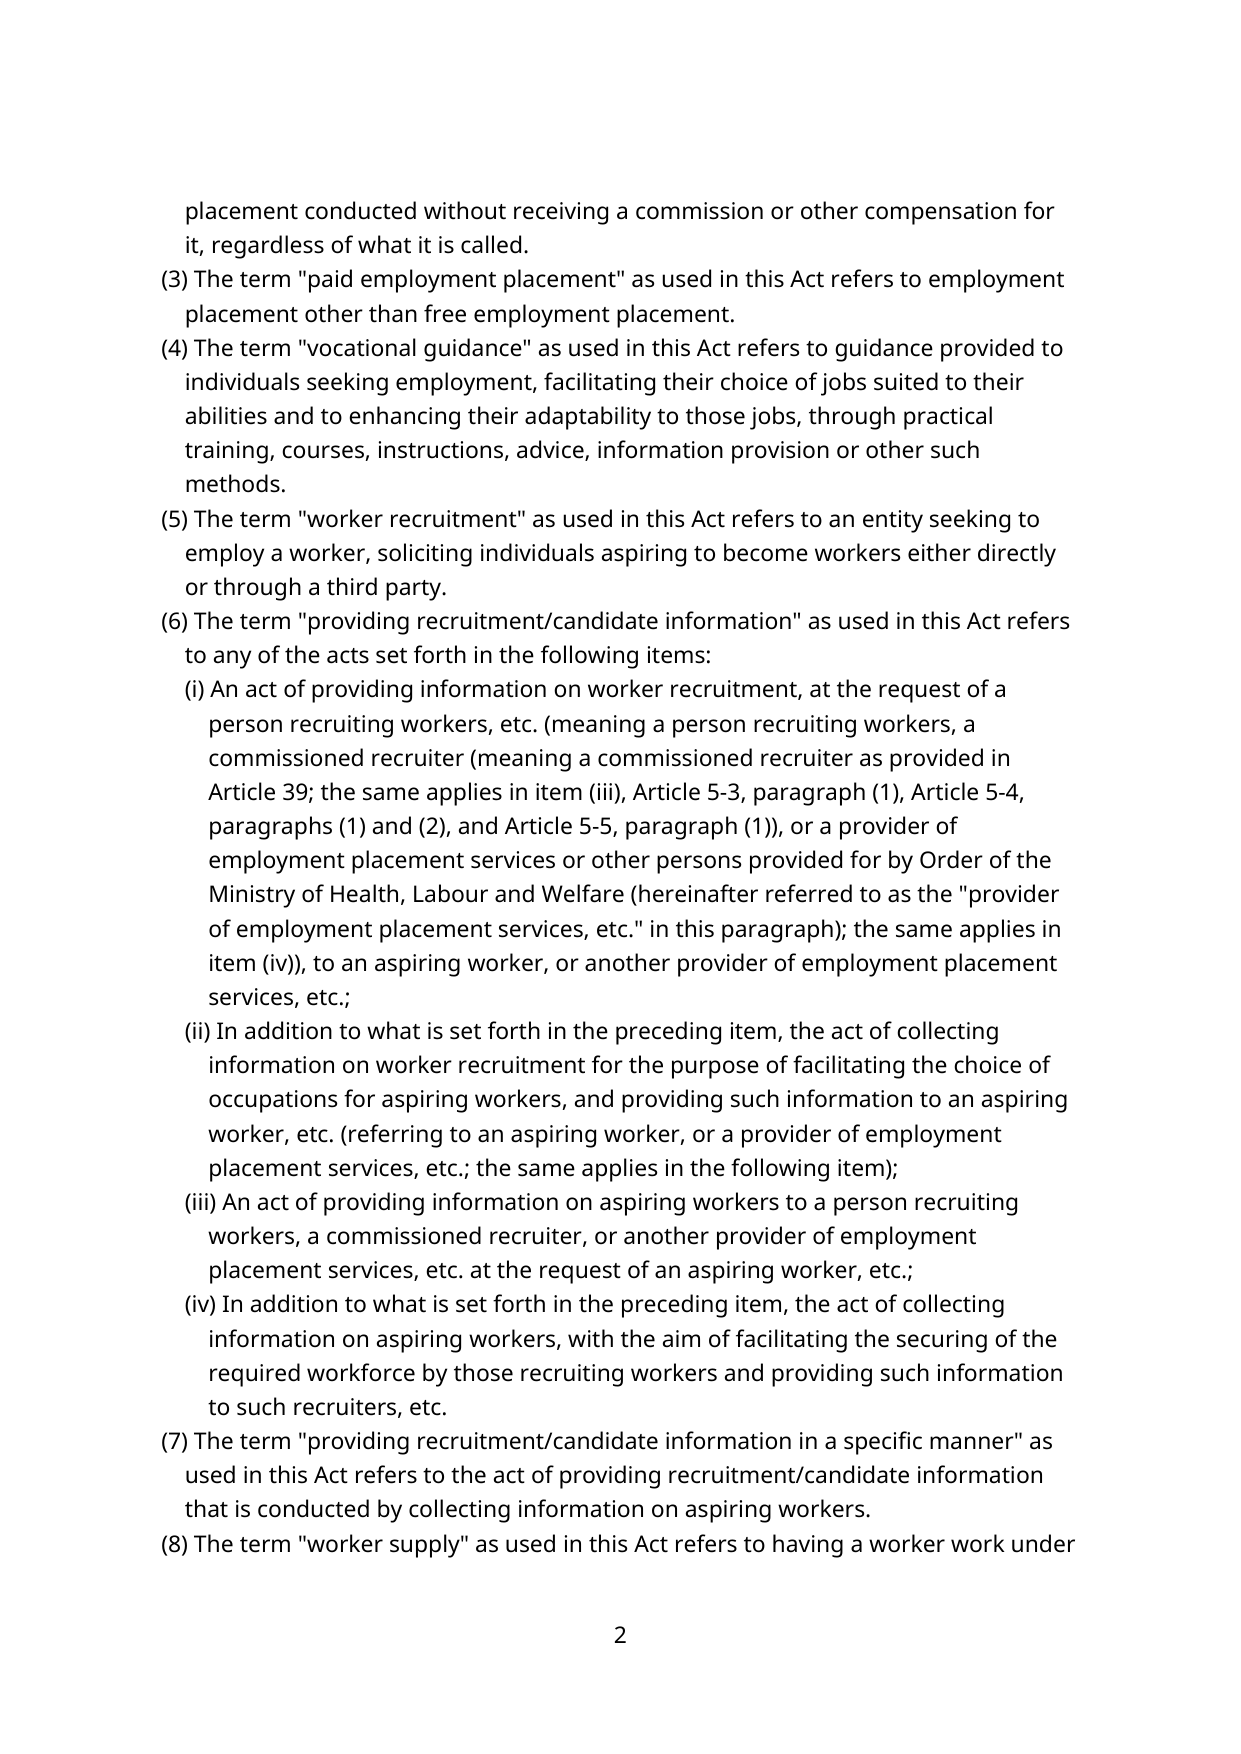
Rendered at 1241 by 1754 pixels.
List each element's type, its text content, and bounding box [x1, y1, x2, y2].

text (6) The term "providing recruitment/candidate information" as used in this Act refers to any of the acts set forth in the following items: [161, 604, 1079, 672]
text (4) The term "vocational guidance" as used in this Act refers to guidance provided to individuals seeking employment, facilitating their choice of jobs suited to their abilities and to enhancing their adaptability to those jobs, through practical training, courses, instructions, advice, information provision or other such methods. [161, 330, 1079, 501]
text (iii) An act of providing information on aspiring workers to a person recruiting workers, a commissioned recruiter, or another provider of employment placement services, etc. at the request of an aspiring worker, etc.; [184, 1184, 1079, 1287]
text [161, 1526, 1079, 1560]
text (7) The term "providing recruitment/candidate information in a specific manner" as used in this Act refers to the act of providing recruitment/candidate information that is conducted by collecting information on aspiring workers. [161, 1424, 1079, 1526]
text (3) The term "paid employment placement" as used in this Act refers to employment placement other than free employment placement. [161, 262, 1079, 330]
text (5) The term "worker recruitment" as used in this Act refers to an entity seeking to employ a worker, soliciting individuals aspiring to become workers either directly or through a third party. [161, 501, 1079, 604]
text (ii) In addition to what is set forth in the preceding item, the act of collecting information on worker recruitment for the purpose of facilitating the choice of occupations for aspiring workers, and providing such information to an aspiring worker, etc. (referring to an aspiring worker, or a provider of employment placement services, etc.; the same applies in the following item); [184, 1014, 1079, 1184]
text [161, 194, 1079, 262]
text (iv) In addition to what is set forth in the preceding item, the act of collecting information on aspiring workers, with the aim of facilitating the securing of the required workforce by those recruiting workers and providing such information to such recruiters, etc. [184, 1287, 1079, 1424]
text (i) An act of providing information on worker recruitment, at the request of a person recruiting workers, etc. (meaning a person recruiting workers, a commissioned recruiter (meaning a commissioned recruiter as provided in Article 39; the same applies in item (iii), Article 5-3, paragraph (1), Article 5-4, paragraphs (1) and (2), and Article 5-5, paragraph (1)), or a provider of employment placement services or other persons provided for by Order of the Ministry of Health, Labour and Welfare (hereinafter referred to as the "provider of employment placement services, etc." in this paragraph); the same applies in item (iv)), to an aspiring worker, or another provider of employment placement services, etc.; [184, 672, 1079, 1014]
